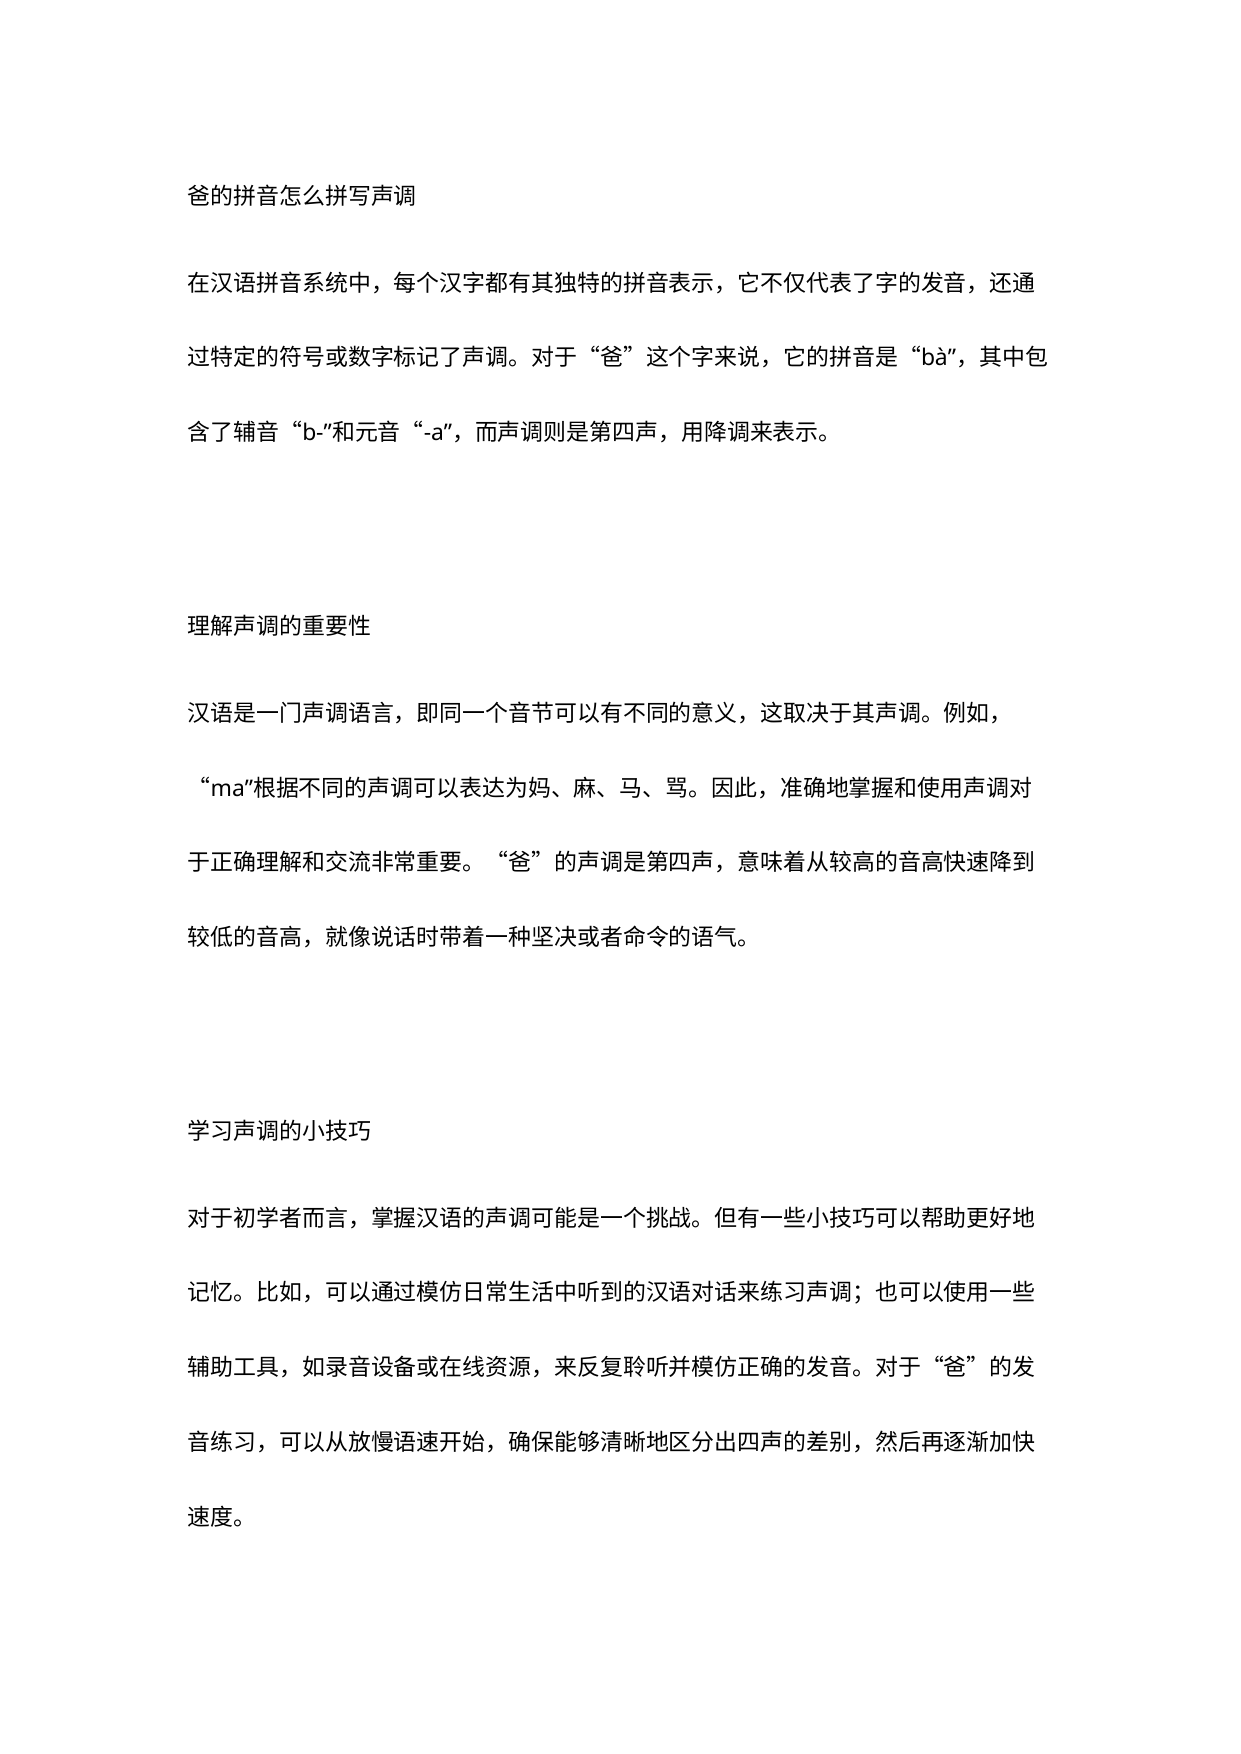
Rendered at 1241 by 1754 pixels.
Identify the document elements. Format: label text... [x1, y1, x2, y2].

text 理解声调的重要性 [187, 592, 1053, 657]
text 在汉语拼音系统中，每个汉字都有其独特的拼音表示，它不仅代表了字的发音，还通过特定的符号或数字标记了声调。对于“爸”这个字来说，它的拼音是“bà”，其中包含了辅音“b-”和元音“-a”，而声调则是第四声，用降调来表示。 [187, 248, 1053, 463]
text 汉语是一门声调语言，即同一个音节可以有不同的意义，这取决于其声调。例如，“ma”根据不同的声调可以表达为妈、麻、马、骂。因此，准确地掌握和使用声调对于正确理解和交流非常重要。“爸”的声调是第四声，意味着从较高的音高快速降到较低的音高，就像说话时带着一种坚决或者命令的语气。 [187, 679, 1053, 968]
text 学习声调的小技巧 [187, 1097, 1053, 1162]
text 爸的拼音怎么拼写声调 [187, 162, 1053, 227]
text 对于初学者而言，掌握汉语的声调可能是一个挑战。但有一些小技巧可以帮助更好地记忆。比如，可以通过模仿日常生活中听到的汉语对话来练习声调；也可以使用一些辅助工具，如录音设备或在线资源，来反复聆听并模仿正确的发音。对于“爸”的发音练习，可以从放慢语速开始，确保能够清晰地区分出四声的差别，然后再逐渐加快速度。 [187, 1184, 1053, 1547]
